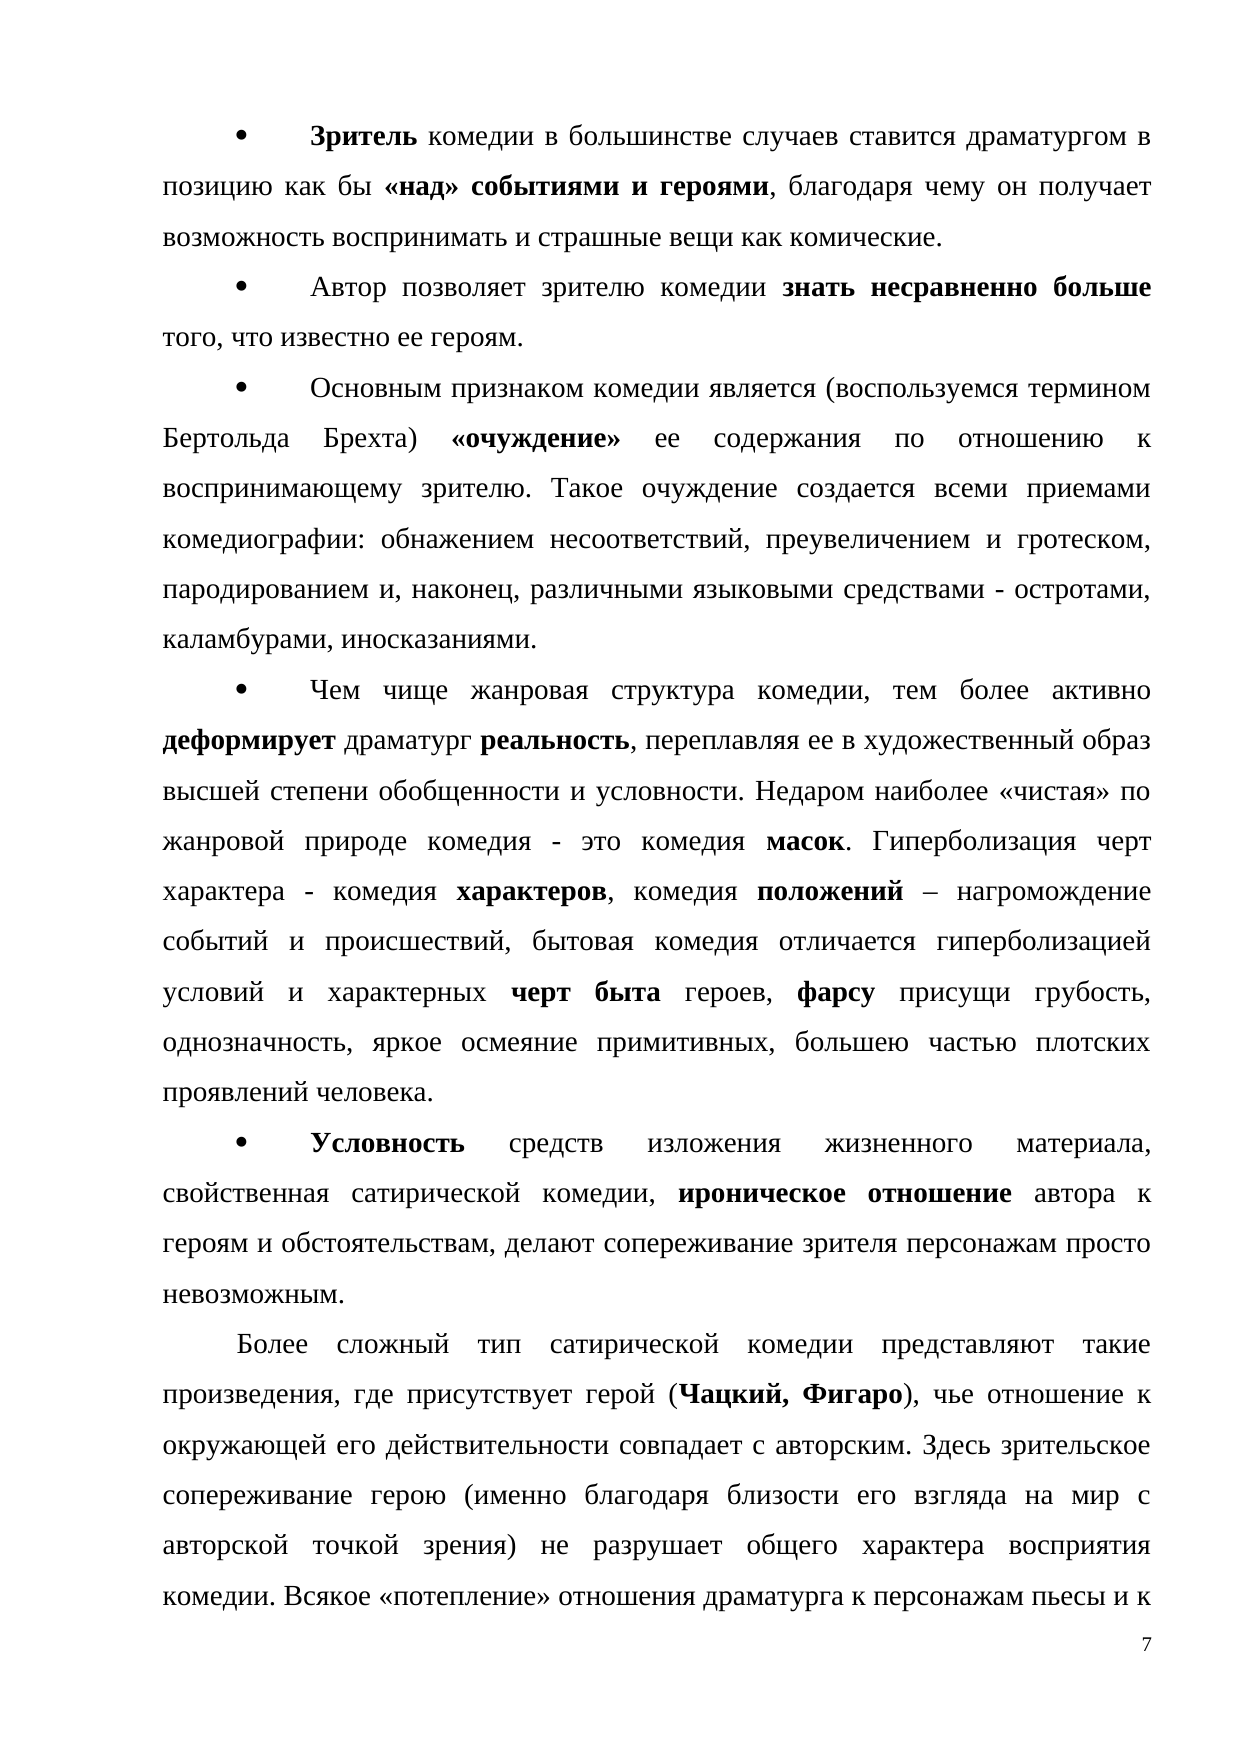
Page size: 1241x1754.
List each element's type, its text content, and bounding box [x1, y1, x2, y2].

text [162, 1326, 1152, 1611]
list Основным признаком комедии является (воспользуемся термином Бертольда Брехта) «очуждение» ее содержания по отношению к воспринимающему зрителю. Такое очуждение создается всеми приемами комедиографии: обнажением несоответствий, преувеличением и гротеском, пародированием и, наконец, различными языковыми средствами - остротами, каламбурами, иносказаниями. [162, 370, 1152, 655]
list Условность средств изложения жизненного материала, свойственная сатирической комедии, ироническое отношение автора к героям и обстоятельствам, делают сопереживание зрителя персонажам просто невозможным. [162, 1125, 1152, 1309]
list Зритель комедии в большинстве случаев ставится драматургом в позицию как бы «над» событиями и героями, благодаря чему он получает возможность воспринимать и страшные вещи как комические. [162, 118, 1152, 252]
list Чем чище жанровая структура комедии, тем более активно деформирует драматург реальность, переплавляя ее в художественный образ высшей степени обобщенности и условности. Недаром наиболее «чистая» по жанровой природе комедия - это комедия масок. Гиперболизация черт характера - комедия характеров, комедия положений – нагромождение событий и происшествий, бытовая комедия отличается гиперболизацией условий и характерных черт быта героев, фарсу присущи грубость, однозначность, яркое осмеяние примитивных, большею частью плотских проявлений человека. [162, 672, 1152, 1108]
list Автор позволяет зрителю комедии знать несравненно больше того, что известно ее героям. [162, 269, 1152, 353]
